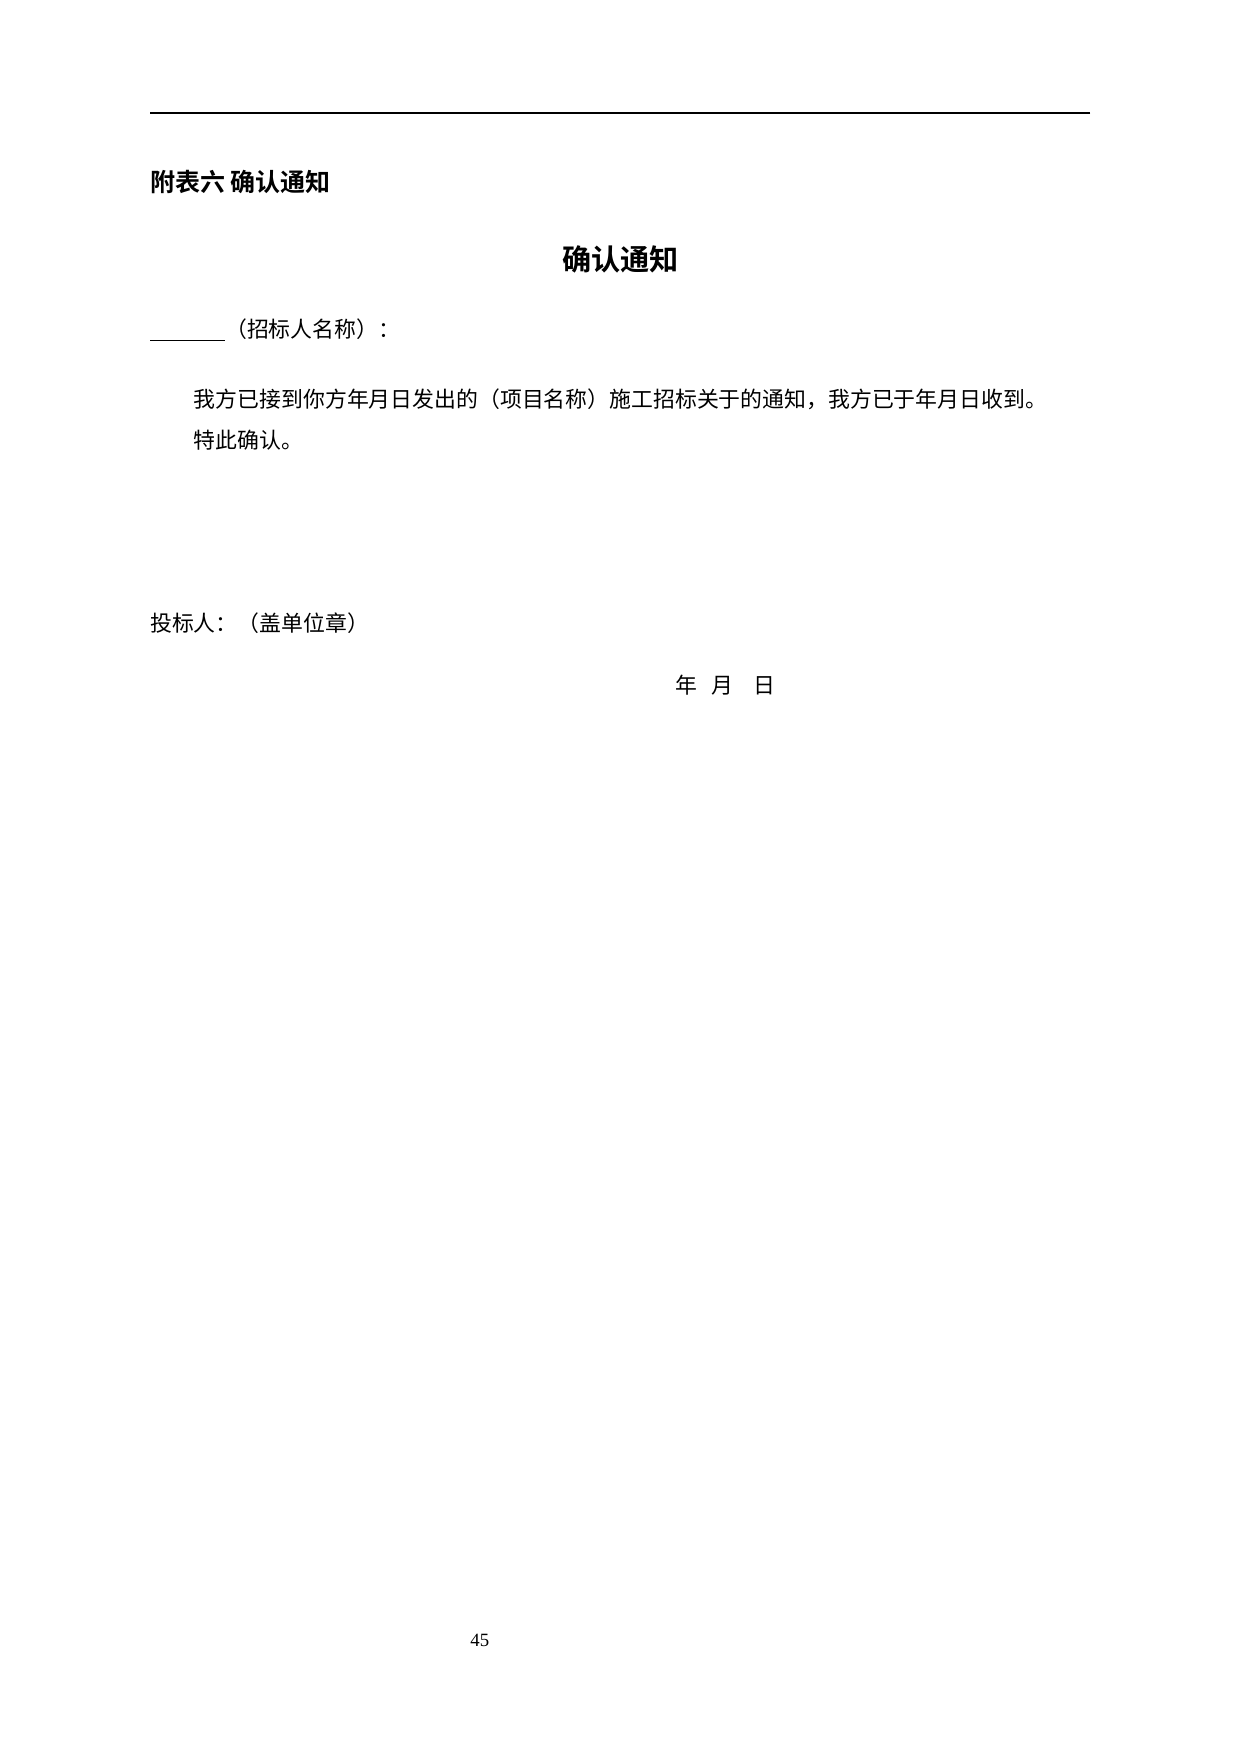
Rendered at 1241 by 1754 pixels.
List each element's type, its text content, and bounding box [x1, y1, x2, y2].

text 确认通知 [150, 236, 1090, 278]
text 投标人：（盖单位章） [150, 606, 1090, 638]
text （招标人名称）： [150, 312, 1090, 344]
text 特此确认。 [150, 416, 1090, 457]
text 附表六 确认通知 [150, 150, 1090, 202]
text 年 月 日 [150, 668, 1090, 699]
text 我方已接到你方年月日发出的（项目名称）施工招标关于的通知，我方已于年月日收到。 [150, 374, 1090, 416]
